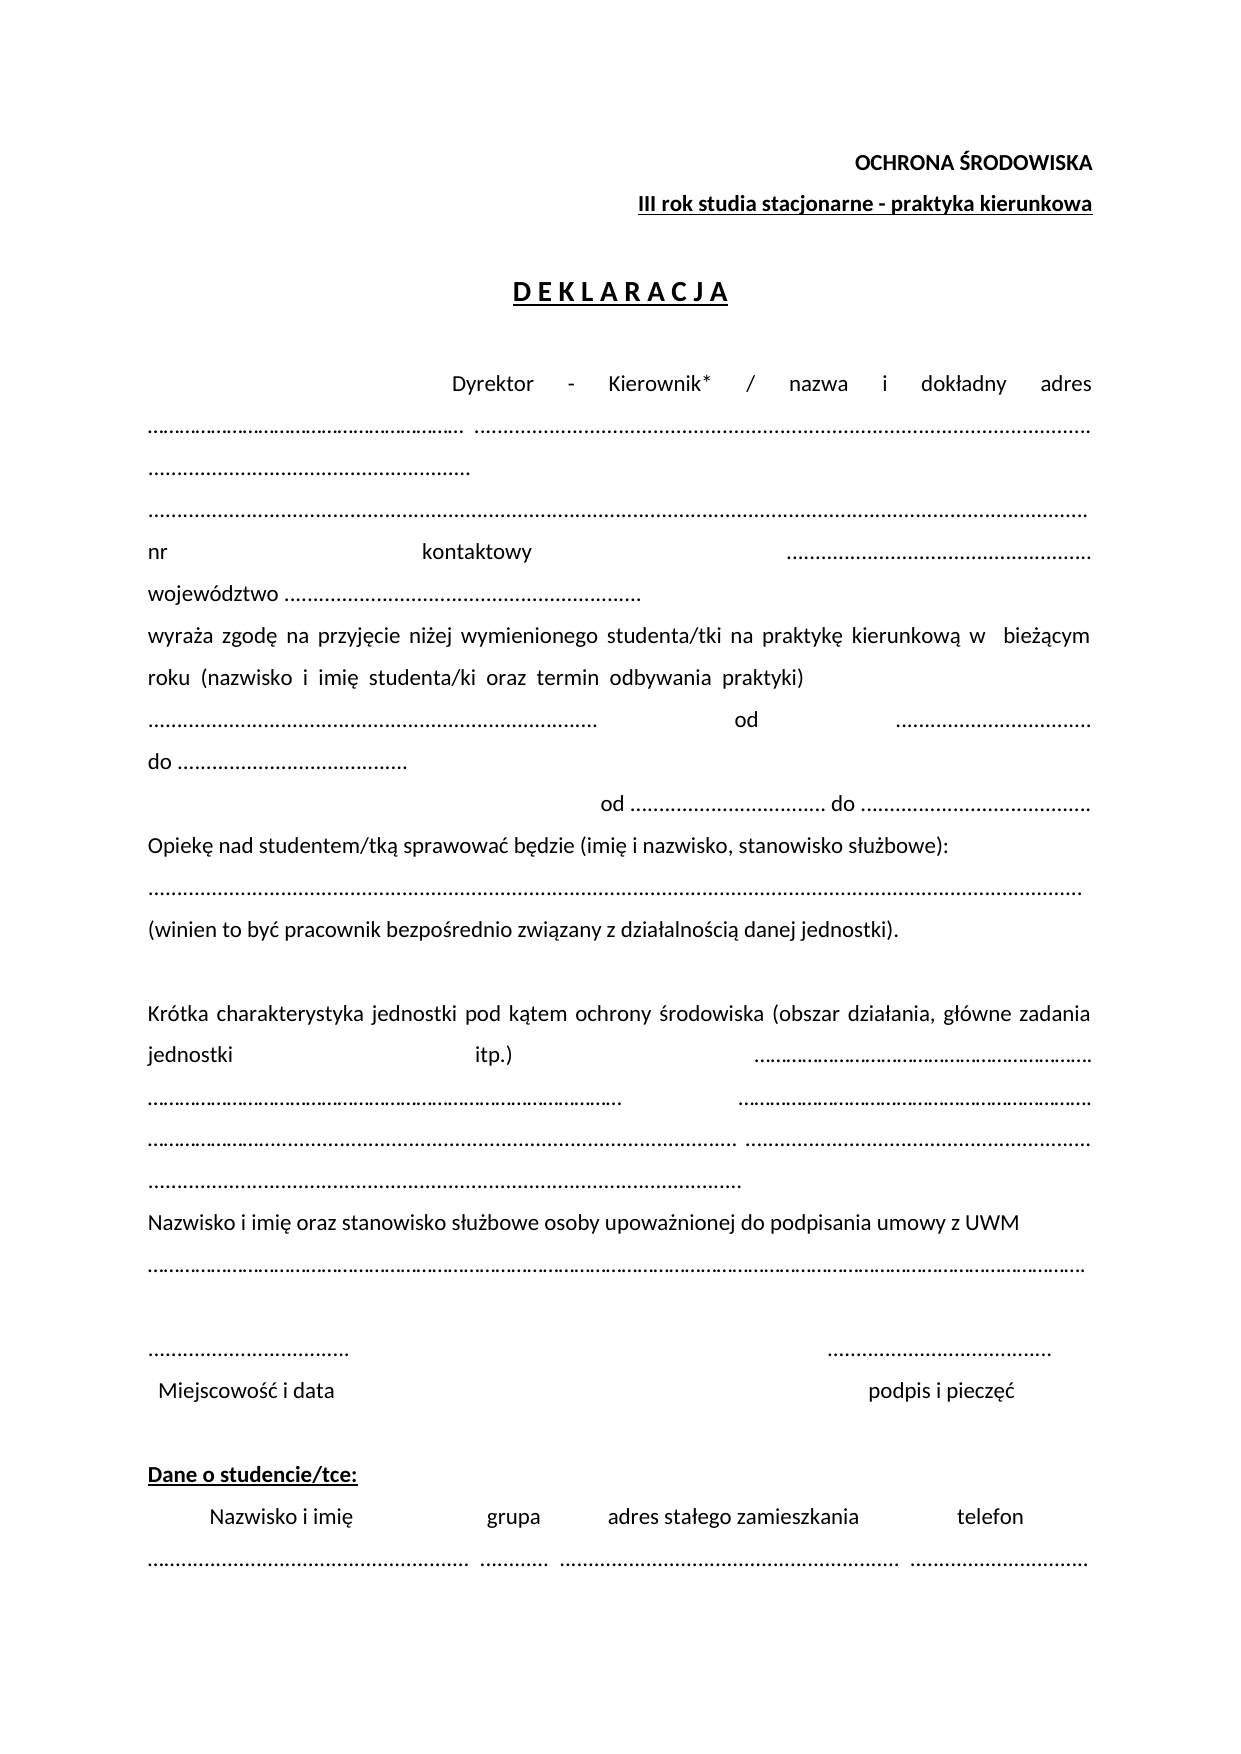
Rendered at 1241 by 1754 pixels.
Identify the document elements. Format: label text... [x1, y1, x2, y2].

text Dyrektor - Kierownik* / nazwa i dokładny adres …………………………………………………… ................................................................................................................................................................... [148, 369, 1093, 481]
text Nazwisko i imię oraz stanowisko służbowe osoby upoważnionej do podpisania umowy z UWM [148, 1208, 1093, 1237]
text Opiekę nad studentem/tką sprawować będzie (imię i nazwisko, stanowisko służbowe): [148, 831, 1093, 859]
text .............................................................................. od .................................. do ........................................ [148, 705, 1093, 775]
text …..................................................... ............ ........................................................... ............................... [148, 1544, 1093, 1572]
text (winien to być pracownik bezpośrednio związany z działalnością danej jednostki). [148, 915, 1093, 943]
text od .................................. do ........................................ [148, 789, 1093, 817]
text OCHRONA ŚRODOWISKA [148, 148, 1093, 176]
text Miejscowość i data podpis i pieczęć [148, 1376, 1093, 1404]
text Nazwisko i imię grupa adres stałego zamieszkania telefon [148, 1502, 1093, 1530]
text ...................................................................................................................................................................nr kontaktowy ..................................................... województwo .............................................................. [148, 495, 1093, 607]
text ……………………………………………………………………………………………………………………………………………………………. [148, 1251, 1093, 1278]
text ................................... ....................................... [148, 1334, 1093, 1362]
text D E K L A R A C J A [148, 273, 1093, 309]
text wyraża zgodę na przyjęcie niżej wymienionego studenta/tki na praktykę kierunkową w bieżącym roku (nazwisko i imię studenta/ki oraz termin odbywania praktyki) [148, 621, 1093, 691]
text .................................................................................................................................................................. [148, 873, 1093, 901]
text III rok studia stacjonarne - praktyka kierunkowa [148, 189, 1093, 218]
text Dane o studencie/tce: [148, 1460, 1093, 1488]
text Krótka charakterystyka jednostki pod kątem ochrony środowiska (obszar działania, główne zadania jednostki itp.) ……………………………………………………….……………………………………………………………………………… ………………………………………………………….…………………................................................................................... ................................................................................................................................................................... [148, 999, 1093, 1194]
